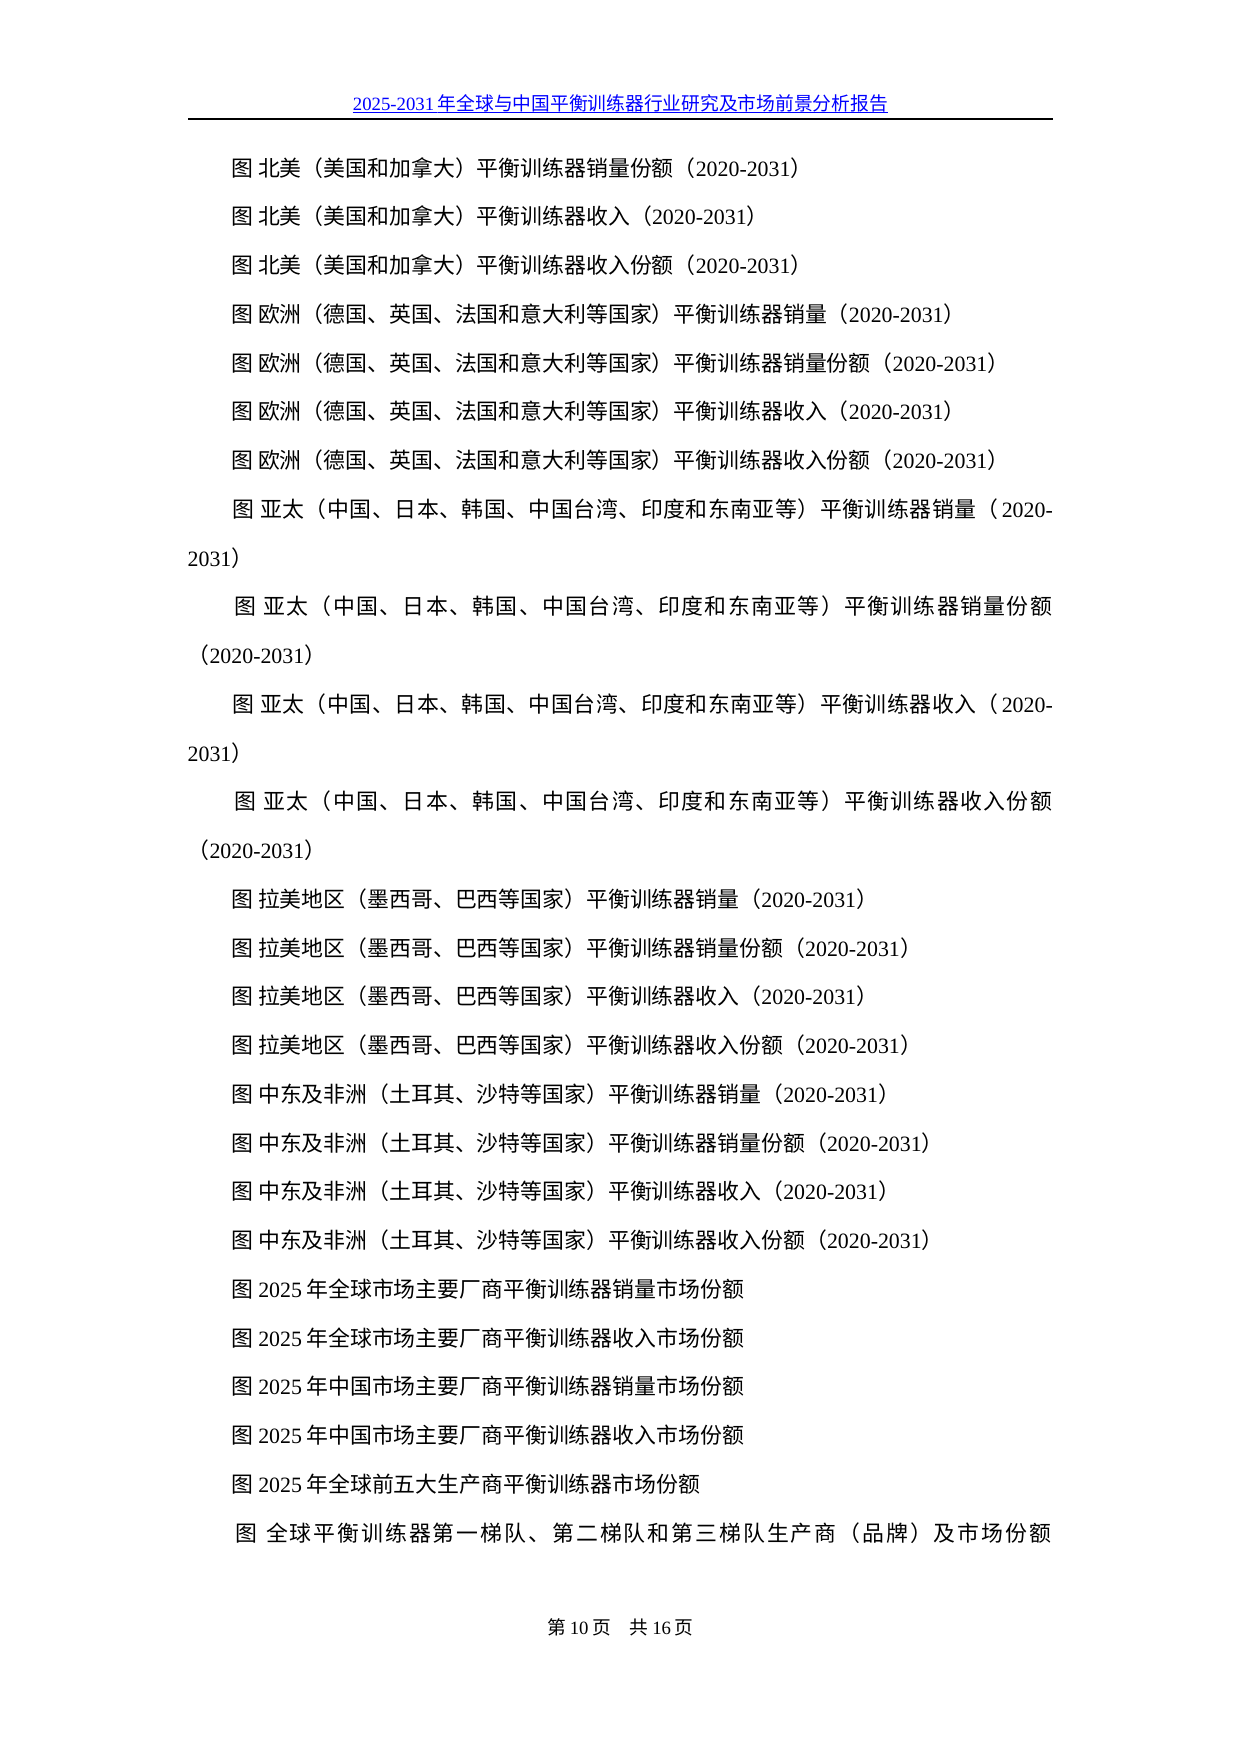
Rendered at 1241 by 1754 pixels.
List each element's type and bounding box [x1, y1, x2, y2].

text [187, 150, 1053, 1548]
